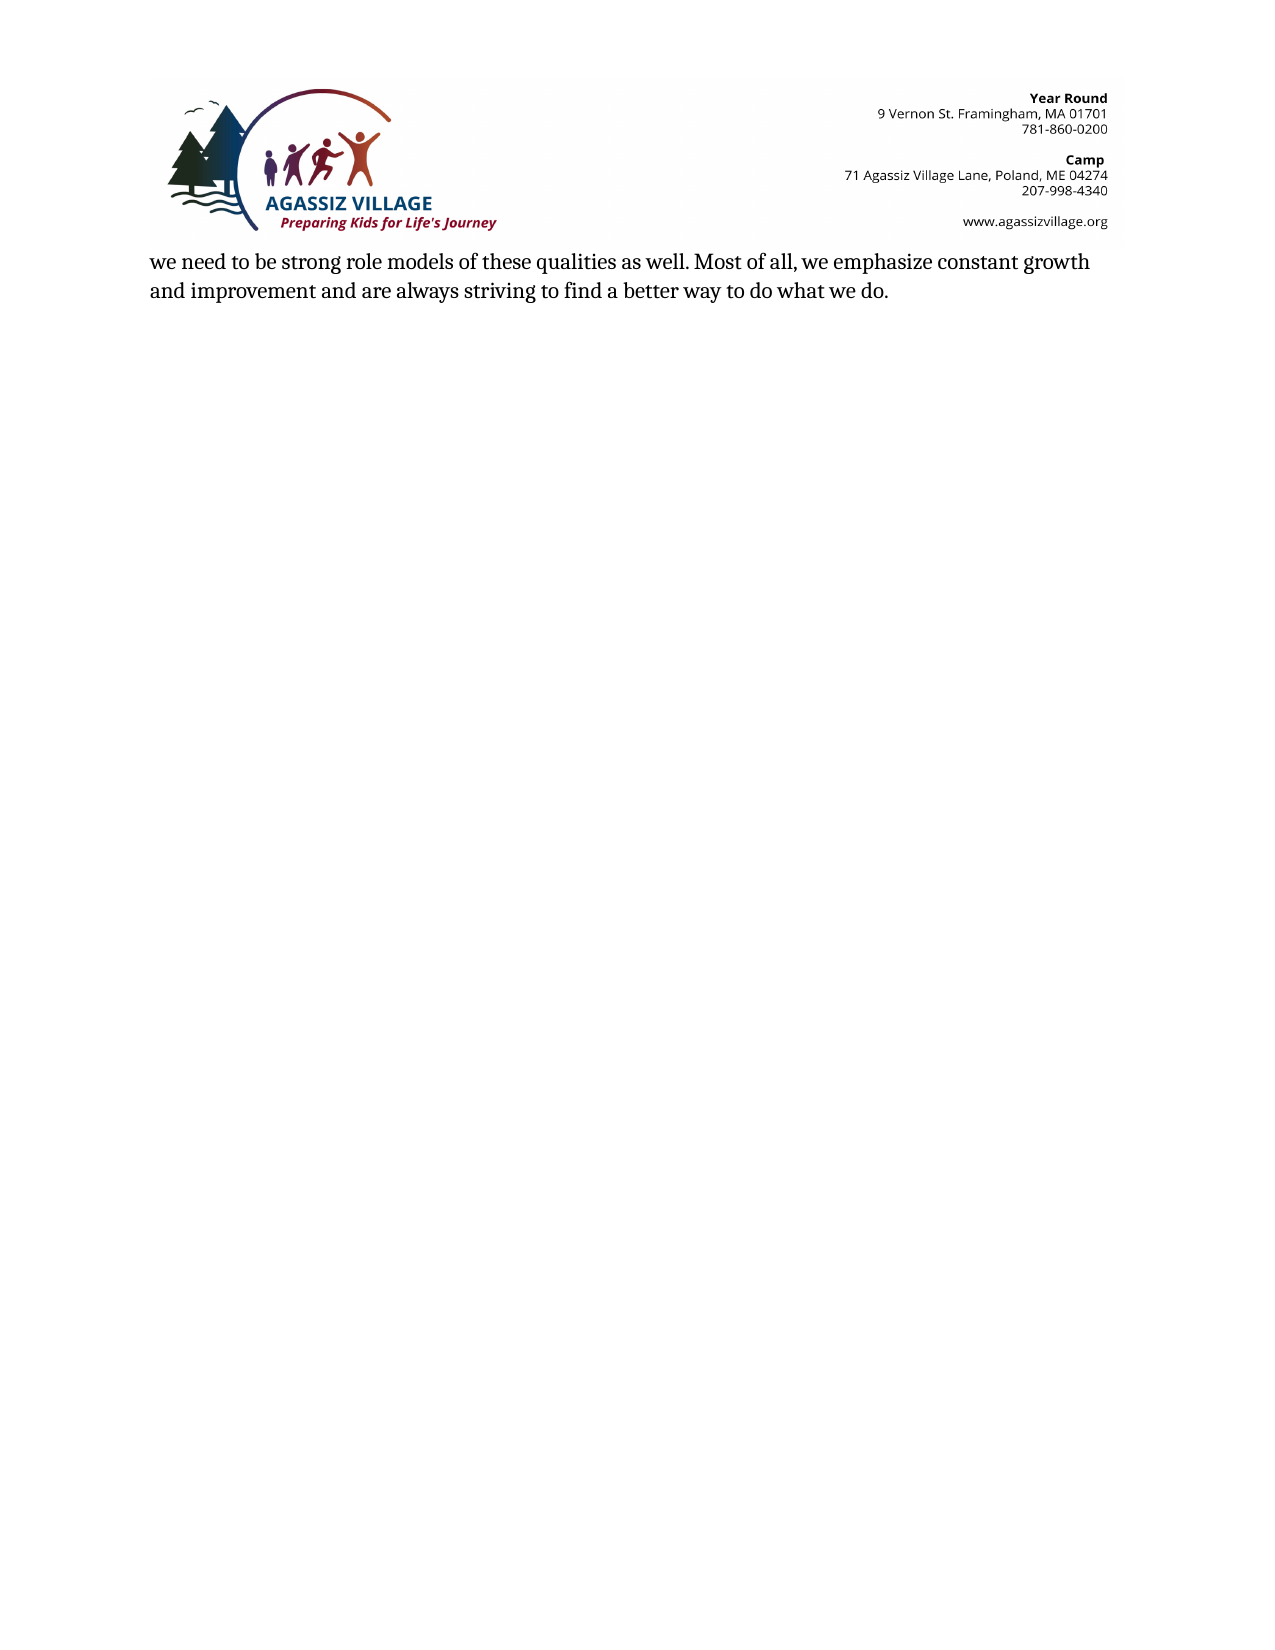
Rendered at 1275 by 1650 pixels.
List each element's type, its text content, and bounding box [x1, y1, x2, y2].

picture [150, 75, 1125, 249]
